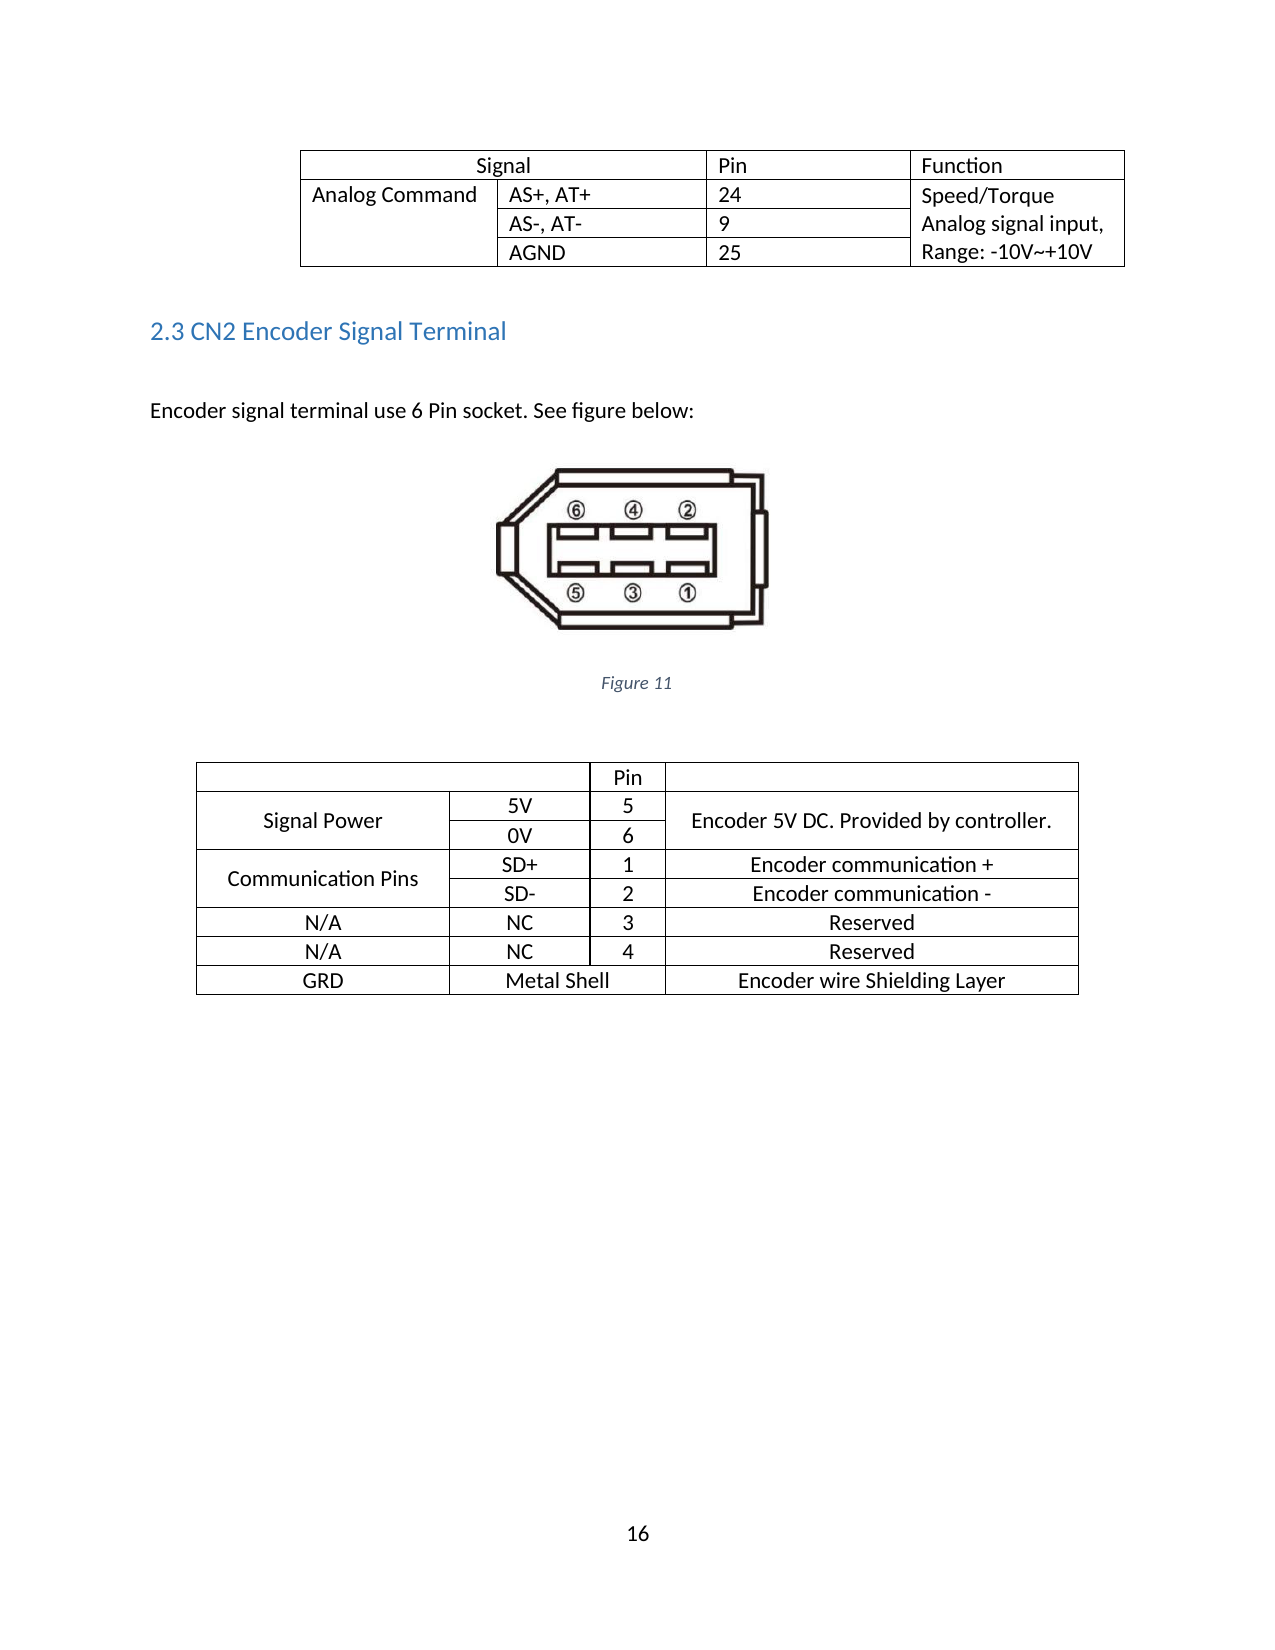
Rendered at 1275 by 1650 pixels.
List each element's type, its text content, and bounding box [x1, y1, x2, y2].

picture [454, 443, 821, 652]
table_cell Encoder wire Shielding Layer [666, 966, 1078, 994]
table_header Function [911, 151, 1124, 179]
table_header Signal [301, 151, 706, 179]
table_cell Encoder communication + [666, 850, 1078, 878]
table_header [666, 763, 1078, 791]
table_cell Signal Power [197, 792, 449, 849]
table_cell SD+ [450, 850, 589, 878]
table_cell AS+, AT+ [498, 180, 706, 208]
table_cell 5 [591, 792, 665, 820]
table_cell Reserved [666, 937, 1078, 965]
text Figure 11 [150, 671, 1125, 694]
table_header Pin [707, 151, 910, 179]
table_cell NC [450, 908, 589, 936]
table_cell Speed/Torque Analog signal input, Range: -10V~+10V [911, 180, 1124, 266]
table_cell AGND [498, 238, 706, 266]
table_cell Communication Pins [197, 850, 449, 907]
table_cell 4 [591, 937, 665, 965]
table_cell NC [450, 937, 589, 965]
table_cell 9 [707, 209, 910, 237]
table_header [197, 763, 589, 791]
text Encoder signal terminal use 6 Pin socket. See figure below: [150, 397, 1125, 425]
table_cell N/A [197, 937, 449, 965]
table_cell SD- [450, 879, 589, 907]
table_cell Metal Shell [450, 966, 665, 994]
table_cell N/A [197, 908, 449, 936]
table_cell 3 [591, 908, 665, 936]
table_cell Reserved [666, 908, 1078, 936]
table_cell AS-, AT- [498, 209, 706, 237]
subtitle 2.3 CN2 Encoder Signal Terminal [150, 314, 1125, 347]
table_cell Encoder communication - [666, 879, 1078, 907]
table_cell Analog Command [301, 180, 497, 266]
table_cell 2 [591, 879, 665, 907]
table_cell 6 [591, 821, 665, 849]
table_cell 5V [450, 792, 589, 820]
table_cell 24 [707, 180, 910, 208]
table_cell 0V [450, 821, 589, 849]
table_cell GRD [197, 966, 449, 994]
table_cell 25 [707, 238, 910, 266]
table_cell Encoder 5V DC. Provided by controller. [666, 792, 1078, 849]
table_cell 1 [591, 850, 665, 878]
table_header Pin [591, 763, 665, 791]
